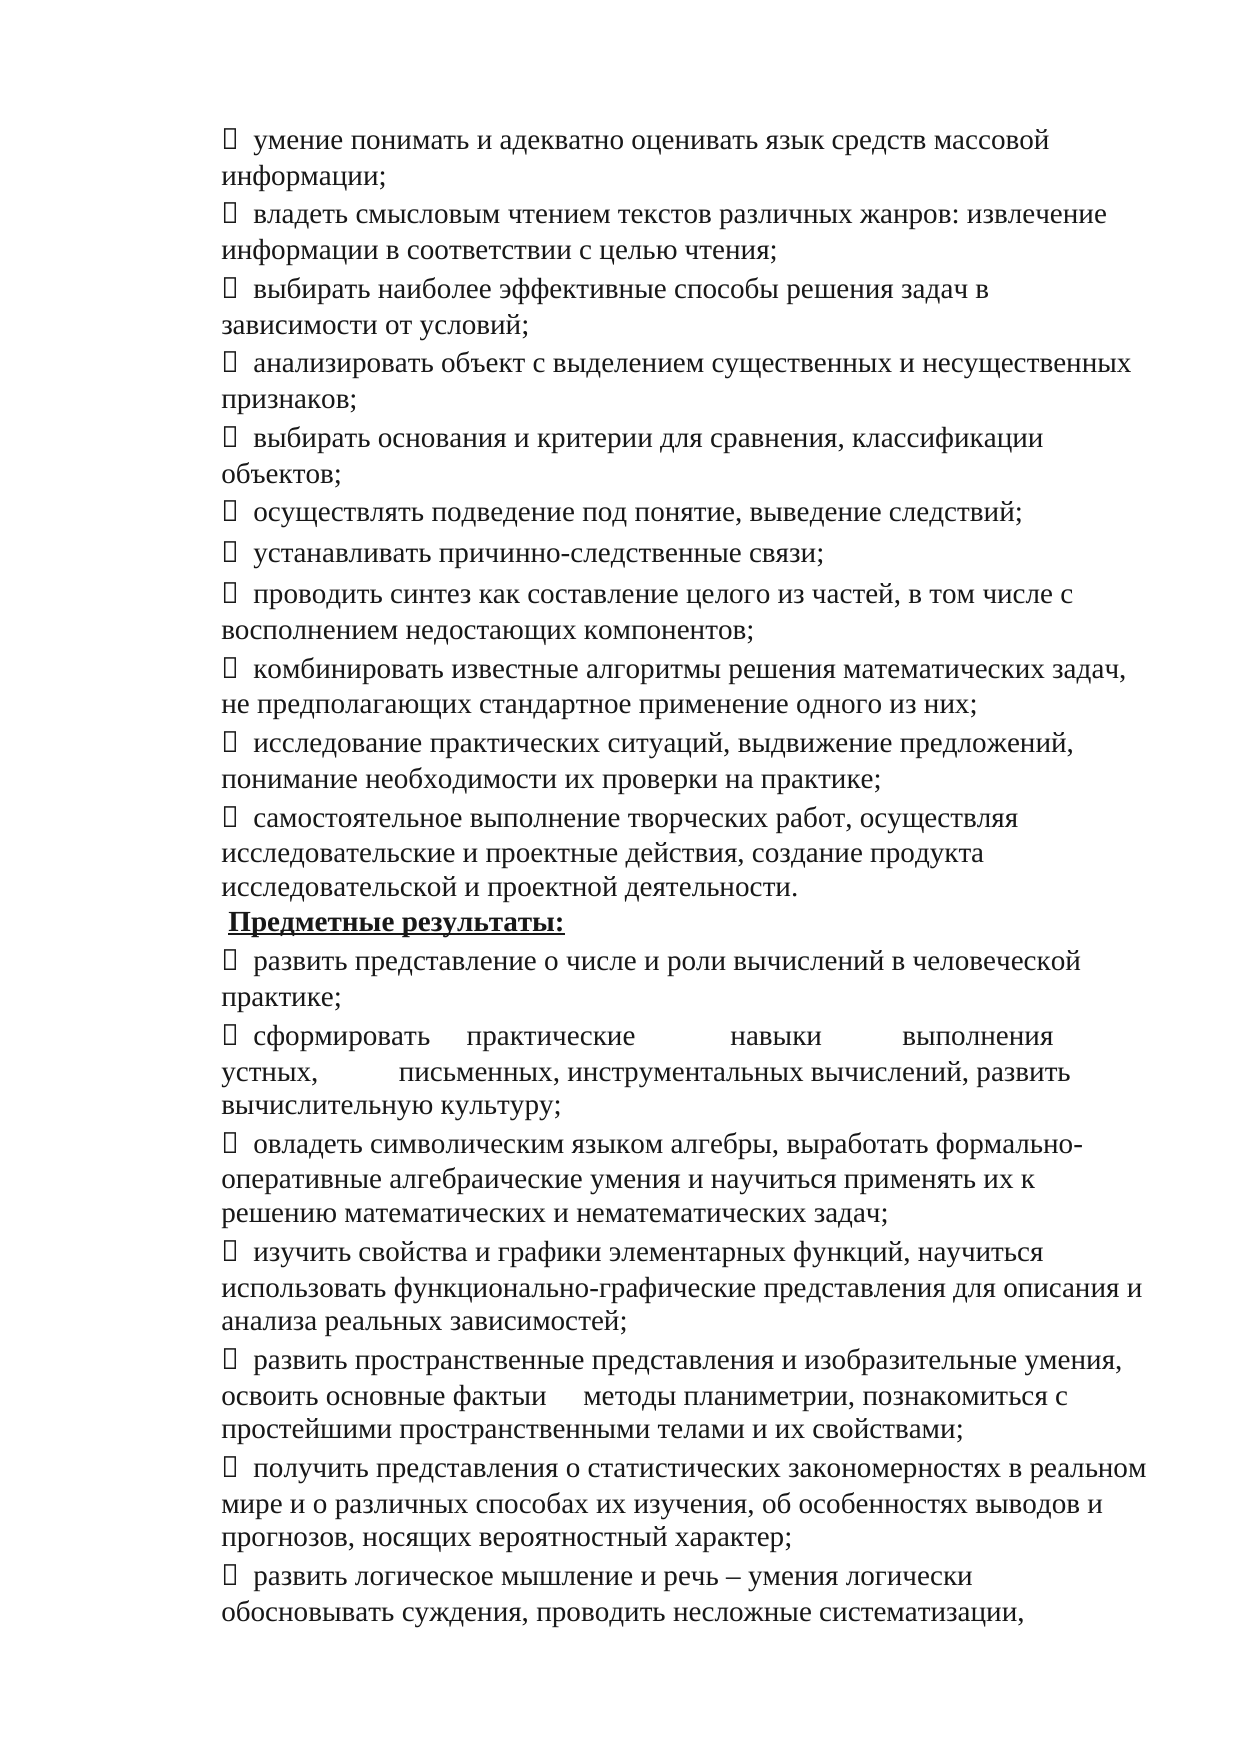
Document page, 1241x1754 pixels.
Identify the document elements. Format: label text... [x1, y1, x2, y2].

text  сформировать практические навыки выполнения устных, письменных, инструментальных вычислений, развить вычислительную культуру; [221, 1014, 1150, 1121]
text  выбирать основания и критерии для сравнения, классификации объектов; [221, 416, 1150, 489]
text  самостоятельное выполнение творческих работ, осуществляя исследовательские и проектные действия, создание продукта исследовательской и проектной деятельности. [221, 796, 1150, 903]
text  изучить свойства и графики элементарных функций, научиться использовать функционально-графические представления для описания и анализа реальных зависимостей; [221, 1230, 1150, 1337]
text  анализировать объект с выделением существенных и несущественных признаков; [221, 342, 1150, 415]
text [221, 1554, 1150, 1627]
text  осуществлять подведение под понятие, выведение следствий; [221, 491, 1150, 530]
text  комбинировать известные алгоритмы решения математических задач, не предполагающих стандартное применение одного из них; [221, 647, 1150, 720]
text Предметные результаты: [228, 904, 1152, 937]
text  развить представление о числе и роли вычислений в человеческой практике; [221, 939, 1150, 1013]
text  получить представления о статистических закономерностях в реальном мире и о различных способах их изучения, об особенностях выводов и прогнозов, носящих вероятностный характер; [221, 1446, 1150, 1553]
text  умение понимать и адекватно оценивать язык средств массовой информации; [221, 118, 1150, 191]
text  овладеть символическим языком алгебры, выработать формально-оперативные алгебраические умения и научиться применять их к решению математических и нематематических задач; [221, 1122, 1150, 1229]
text  выбирать наиболее эффективные способы решения задач в зависимости от условий; [221, 267, 1150, 340]
text  развить пространственные представления и изобразительные умения, освоить основные фактыи методы планиметрии, познакомиться с простейшими пространственными телами и их свойствами; [221, 1338, 1150, 1445]
text  устанавливать причинно-следственные связи; [221, 531, 1150, 571]
text  владеть смысловым чтением текстов различных жанров: извлечение информации в соответствии с целью чтения; [221, 193, 1150, 266]
text  исследование практических ситуаций, выдвижение предложений, понимание необходимости их проверки на практике; [221, 721, 1150, 794]
text  проводить синтез как составление целого из частей, в том числе с восполнением недостающих компонентов; [221, 572, 1150, 646]
